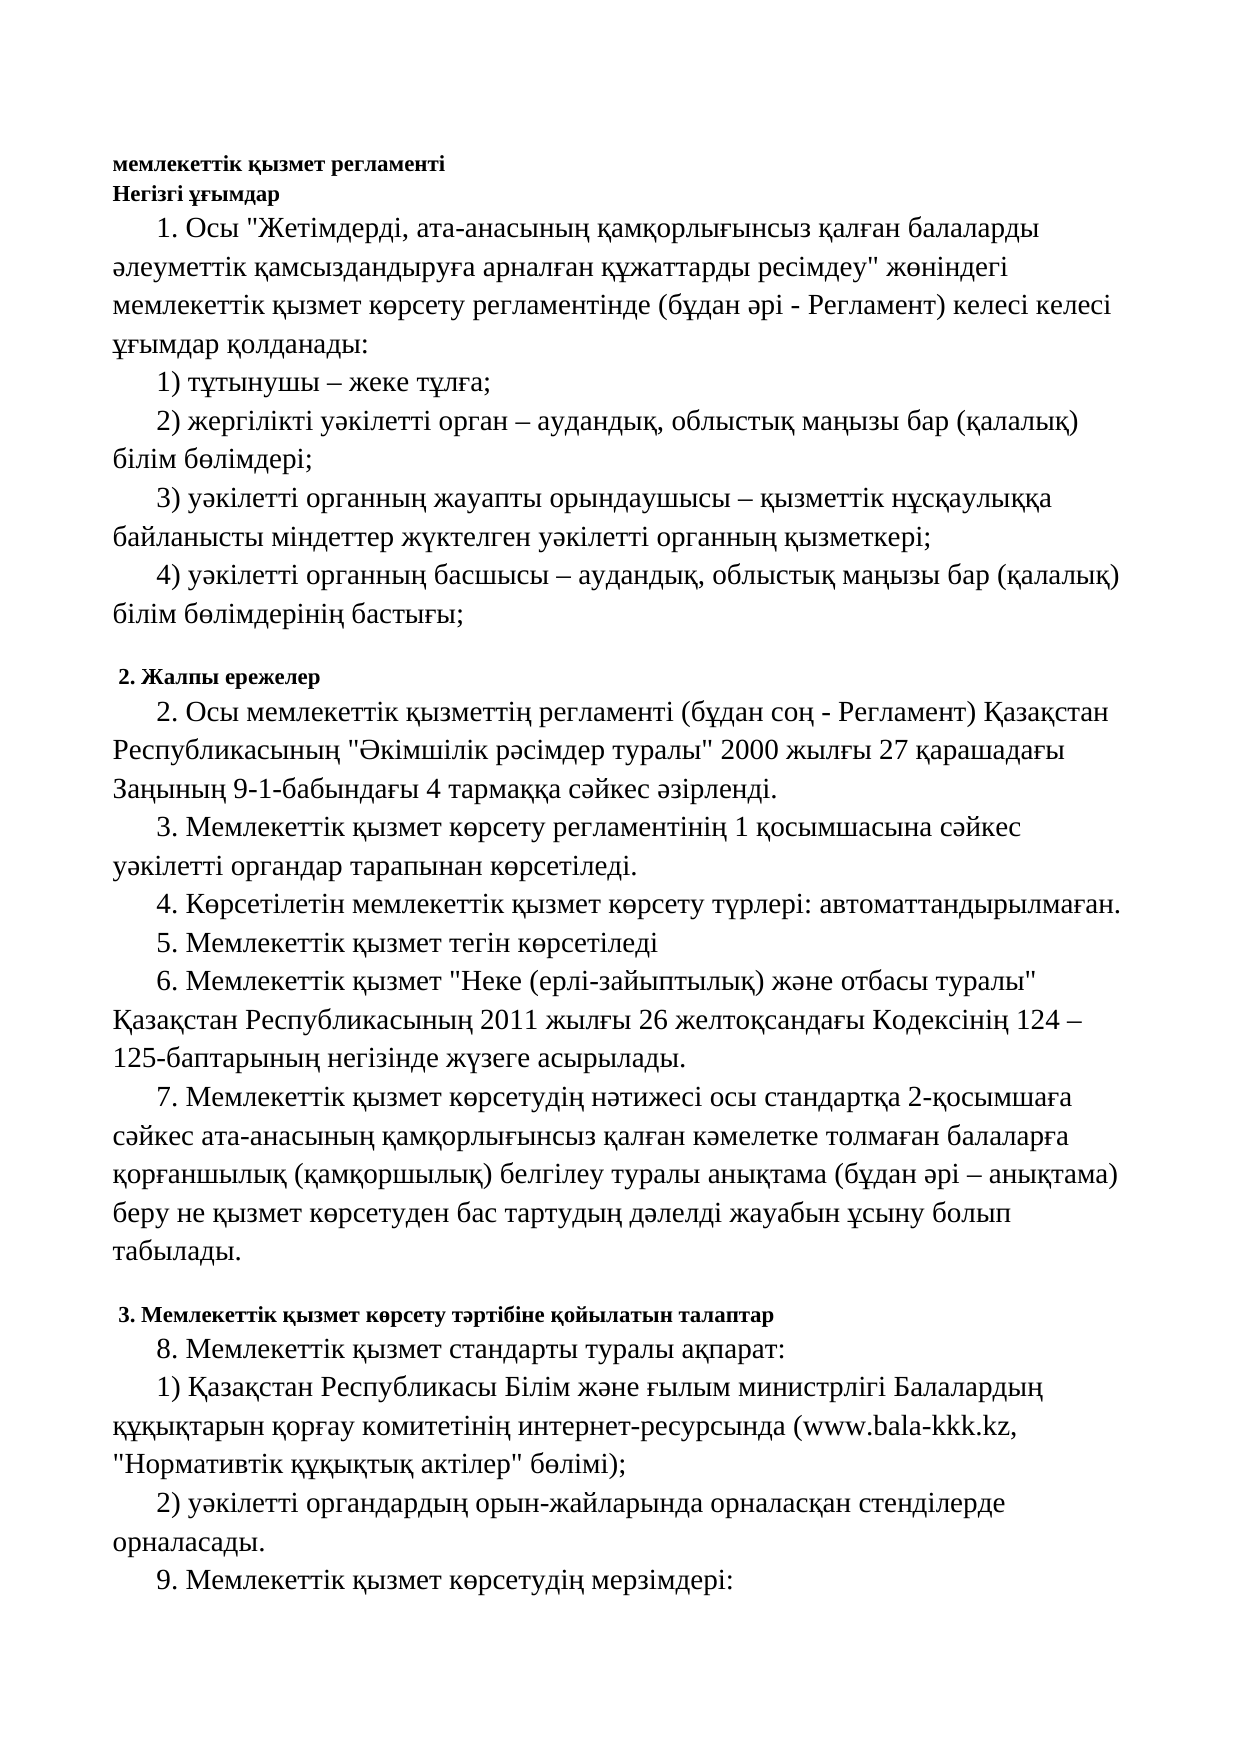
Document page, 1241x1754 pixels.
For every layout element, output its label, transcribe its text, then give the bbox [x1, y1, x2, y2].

text 2. Осы мемлекеттік қызметтің регламенті (бұдан соң - Регламент) Қазақстан Республикасының "Әкiмшiлiк рәсiмдер туралы" 2000 жылғы 27 қарашадағы Заңының 9-1-бабындағы 4 тармаққа сәйкес әзірленді. 3. Мемлекеттік қызмет көрсету регламентінің 1 қосымшасына сәйкес уәкілетті органдар тарапынан көрсетіледі. 4. Көрсетілетін мемлекеттік қызмет көрсету түрлері: автоматтандырылмаған. 5. Мемлекеттік қызмет тегін көрсетiледi 6. Мемлекеттік қызмет "Неке (ерлі-зайыптылық) және отбасы туралы" Қазақстан Республикасының 2011 жылғы 26 желтоқсандағы Кодексінің 124 – 125-баптарының негізінде жүзеге асырылады. 7. Мемлекеттік қызмет көрсетудің нәтижесі осы стандартқа 2-қосымшаға сәйкес ата-анасының қамқорлығынсыз қалған кәмелетке толмаған балаларға қорғаншылық (қамқоршылық) белгілеу туралы анықтама (бұдан әрі – анықтама) беру не қызмет көрсетуден бас тартудың дәлелді жауабын ұсыну болып табылады. [112, 694, 1128, 1297]
text 2. Жалпы ережелер [112, 663, 1128, 690]
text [112, 150, 1128, 207]
text 3. Мемлекеттік қызмет көрсету тәртiбiне қойылатын талаптар [112, 1301, 1128, 1327]
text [112, 1331, 1128, 1596]
text 1. Осы "Жетiмдердi, ата-анасының қамқорлығынсыз қалған балаларды әлеуметтiк қамсыздандыруға арналған құжаттарды ресiмдеу" жөніндегі мемлекеттік қызмет көрсету регламентінде (бұдан әрі - Регламент) келесі келесі ұғымдар қолданады: 1) тұтынушы – жеке тұлға; 2) жергілікті уәкілетті орган – аудандық, облыстық маңызы бар (қалалық) білім бөлімдері; 3) уәкілетті органның жауапты орындаушысы – қызметтік нұсқаулыққа байланысты міндеттер жүктелген уәкілетті органның қызметкері; 4) уәкілетті органның басшысы – аудандық, облыстық маңызы бар (қалалық) білім бөлімдерінің бастығы; [112, 210, 1128, 659]
